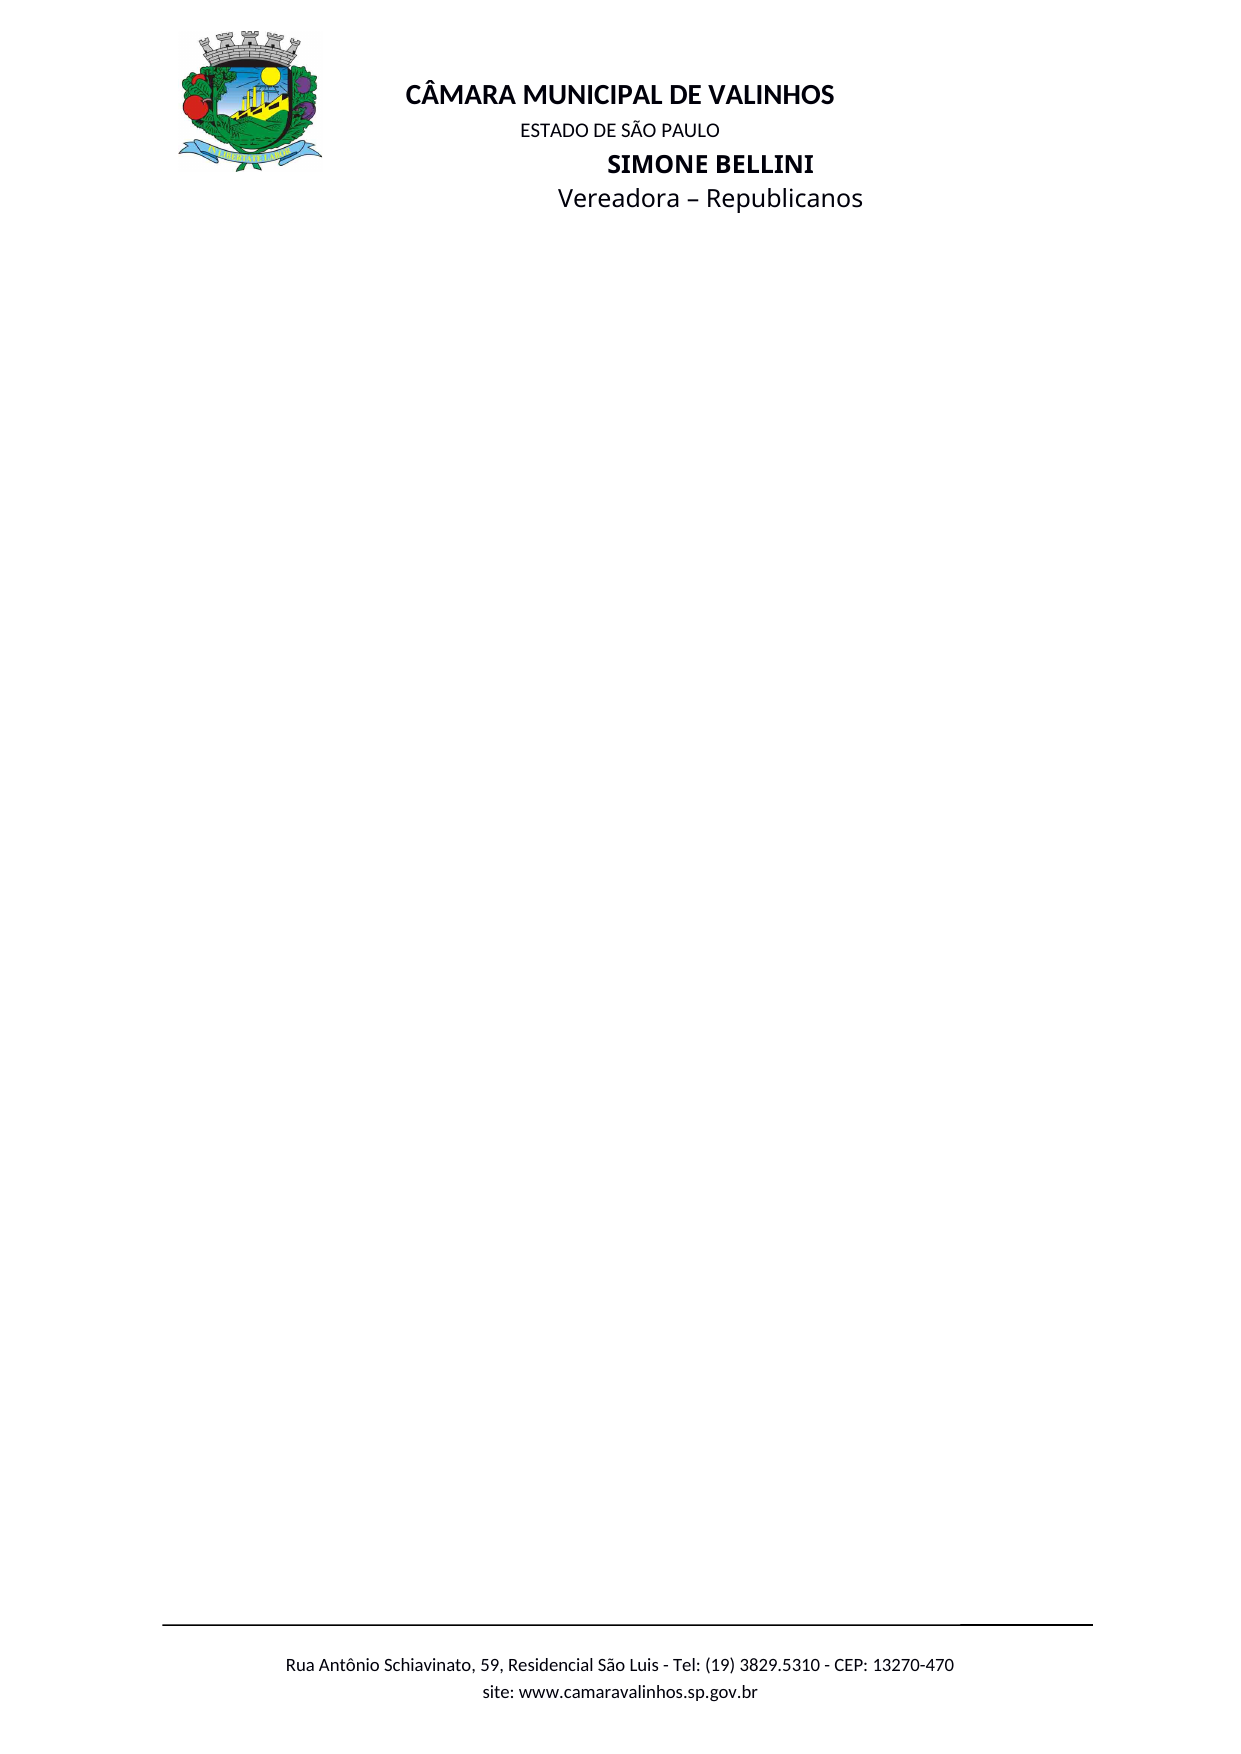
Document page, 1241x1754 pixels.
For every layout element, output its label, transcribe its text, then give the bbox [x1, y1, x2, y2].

text SIMONE BELLINI [177, 147, 1063, 181]
text Vereadora – Republicanos [177, 181, 1063, 215]
picture [178, 31, 323, 147]
